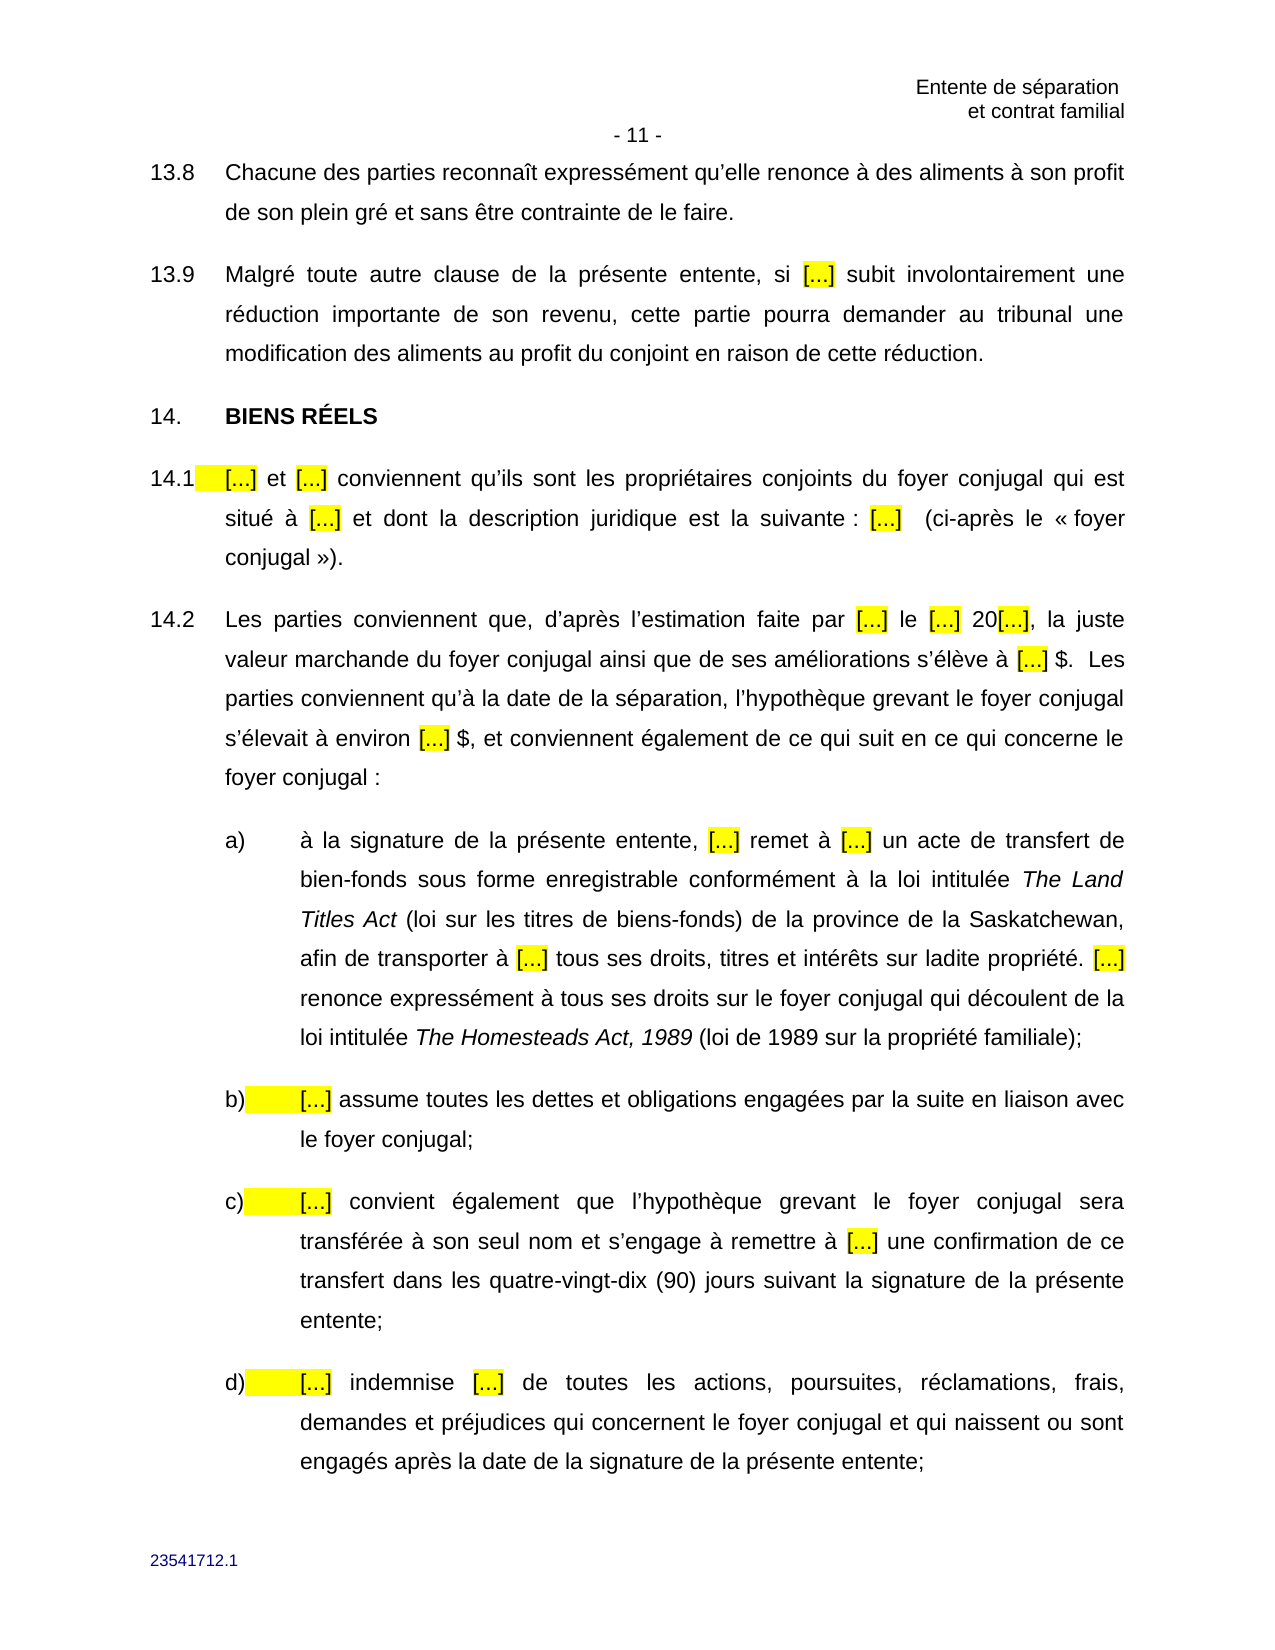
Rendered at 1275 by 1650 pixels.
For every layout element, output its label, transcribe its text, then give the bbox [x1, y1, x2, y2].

text BIENS RÉELS [150, 403, 1125, 429]
text Malgré toute autre clause de la présente entente, si [...] subit involontairement une réduction importante de son revenu, cette partie pourra demander au tribunal une modification des aliments au profit du conjoint en raison de cette réduction. [150, 261, 1125, 367]
text [...] et [...] conviennent qu’ils sont les propriétaires conjoints du foyer conjugal qui est situé à [...] et dont la description juridique est la suivante : [...] (ci-après le « foyer conjugal »). [150, 465, 1125, 570]
text [...] indemnise [...] de toutes les actions, poursuites, réclamations, frais, demandes et préjudices qui concernent le foyer conjugal et qui naissent ou sont engagés après la date de la signature de la présente entente; [225, 1369, 1125, 1474]
text à la signature de la présente entente, [...] remet à [...] un acte de transfert de bien-fonds sous forme enregistrable conformément à la loi intitulée The Land Titles Act (loi sur les titres de biens-fonds) de la province de la Saskatchewan, afin de transporter à [...] tous ses droits, titres et intérêts sur ladite propriété. [...] renonce expressément à tous ses droits sur le foyer conjugal qui découlent de la loi intitulée The Homesteads Act, 1989 (loi de 1989 sur la propriété familiale); [225, 827, 1125, 1050]
text Chacune des parties reconnaît expressément qu’elle renonce à des aliments à son profit de son plein gré et sans être contrainte de le faire. [150, 159, 1125, 225]
text [...] convient également que l’hypothèque grevant le foyer conjugal sera transférée à son seul nom et s’engage à remettre à [...] une confirmation de ce transfert dans les quatre-vingt-dix (90) jours suivant la signature de la présente entente; [225, 1188, 1125, 1333]
text [...] assume toutes les dettes et obligations engagées par la suite en liaison avec le foyer conjugal; [225, 1086, 1125, 1152]
text Les parties conviennent que, d’après l’estimation faite par [...] le [...] 20[...], la juste valeur marchande du foyer conjugal ainsi que de ses améliorations s’élève à [...] $. Les parties conviennent qu’à la date de la séparation, l’hypothèque grevant le foyer conjugal s’élevait à environ [...] $, et conviennent également de ce qui suit en ce qui concerne le foyer conjugal : [150, 606, 1125, 791]
